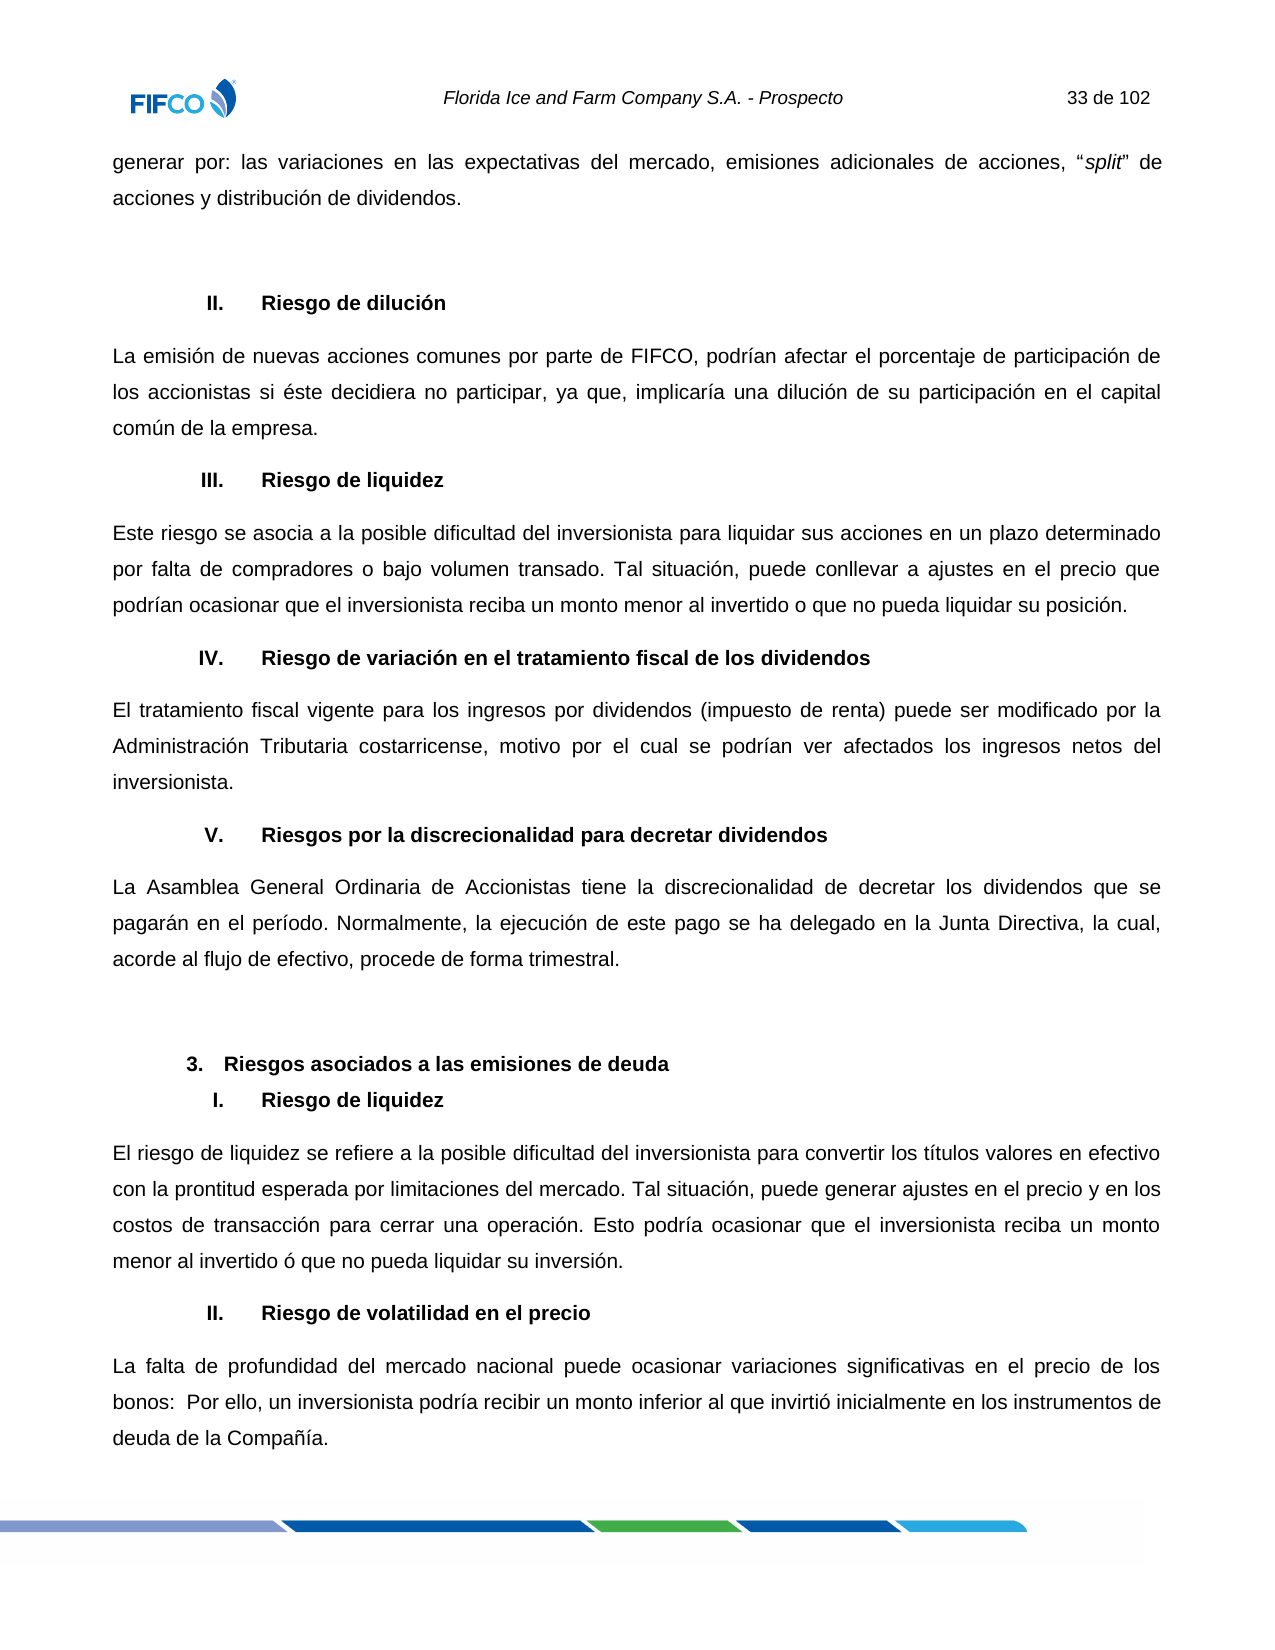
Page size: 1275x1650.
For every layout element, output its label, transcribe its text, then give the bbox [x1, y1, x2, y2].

list Riesgo de liquidez [224, 468, 1162, 492]
text El tratamiento fiscal vigente para los ingresos por dividendos (impuesto de renta) puede ser modificado por la Administración Tributaria costarricense, motivo por el cual se podrían ver afectados los ingresos netos del inversionista. [112, 698, 1162, 794]
list Riesgos por la discrecionalidad para decretar dividendos [224, 822, 1162, 846]
text La Asamblea General Ordinaria de Accionistas tiene la discrecionalidad de decretar los dividendos que se pagarán en el período. Normalmente, la ejecución de este pago se ha delegado en la Junta Directiva, la cual, acorde al flujo de efectivo, procede de forma trimestral. [112, 875, 1162, 971]
text El riesgo de liquidez se refiere a la posible dificultad del inversionista para convertir los títulos valores en efectivo con la prontitud esperada por limitaciones del mercado. Tal situación, puede generar ajustes en el precio y en los costos de transacción para cerrar una operación. Esto podría ocasionar que el inversionista reciba un monto menor al invertido ó que no pueda liquidar su inversión. [112, 1141, 1162, 1272]
list Riesgos asociados a las emisiones de deuda [186, 1052, 1162, 1076]
list Riesgo de variación en el tratamiento fiscal de los dividendos [224, 645, 1162, 669]
text Este riesgo se asocia a la posible dificultad del inversionista para liquidar sus acciones en un plazo determinado por falta de compradores o bajo volumen transado. Tal situación, puede conllevar a ajustes en el precio que podrían ocasionar que el inversionista reciba un monto menor al invertido o que no pueda liquidar su posición. [112, 521, 1162, 617]
list Riesgo de liquidez [224, 1088, 1162, 1112]
list Riesgo de volatilidad en el precio [224, 1301, 1162, 1325]
list Riesgo de dilución [224, 291, 1162, 315]
picture [0, 1498, 1144, 1566]
text La emisión de nuevas acciones comunes por parte de FIFCO, podrían afectar el porcentaje de participación de los accionistas si éste decidiera no participar, ya que, implicaría una dilución de su participación en el capital común de la empresa. [112, 344, 1162, 439]
text La falta de profundidad del mercado nacional puede ocasionar variaciones significativas en el precio de los bonos: Por ello, un inversionista podría recibir un monto inferior al que invirtió inicialmente en los instrumentos de deuda de la Compañía. [112, 1354, 1162, 1449]
picture [123, 73, 243, 122]
